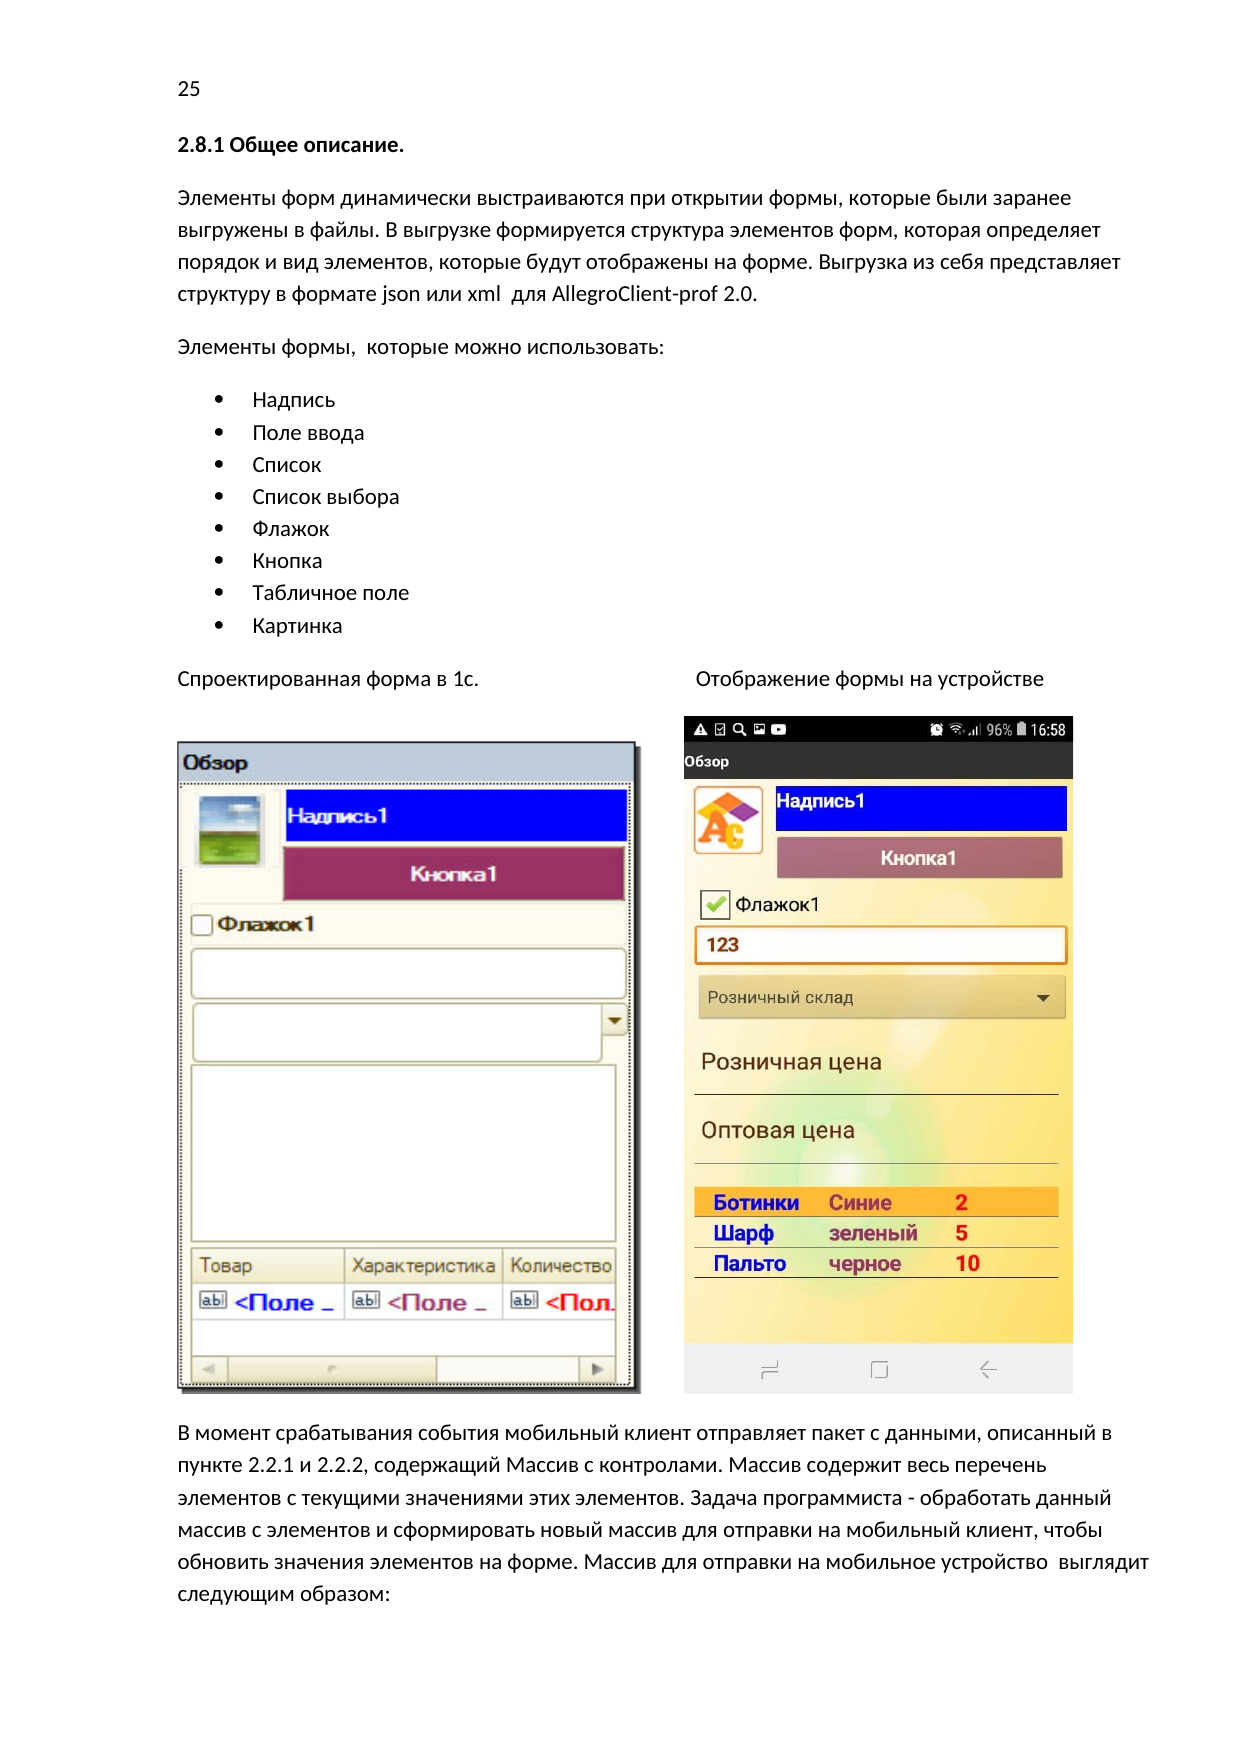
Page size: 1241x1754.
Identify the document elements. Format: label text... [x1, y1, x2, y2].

text Спроектированная форма в 1с. Отображение формы на устройстве [177, 664, 1152, 692]
list Надпись [215, 385, 1152, 413]
list Список [215, 450, 1152, 478]
list Кнопка [215, 546, 1152, 574]
list Табличное поле [215, 578, 1152, 607]
text Элементы форм динамически выстраиваются при открытии формы, которые были заранее выгружены в файлы. В выгрузке формируется структура элементов форм, которая определяет порядок и вид элементов, которые будут отображены на форме. Выгрузка из себя представляет структуру в формате json или xml для AllegroClient-prof 2.0. [177, 183, 1152, 307]
list Картинка [215, 611, 1152, 639]
picture [177, 740, 643, 1394]
text Элементы формы, которые можно использовать: [177, 332, 1152, 360]
picture [684, 716, 1074, 1394]
list Флажок [215, 514, 1152, 542]
list Список выбора [215, 482, 1152, 510]
text В момент срабатывания события мобильный клиент отправляет пакет с данными, описанный в пункте 2.2.1 и 2.2.2, содержащий Массив с контролами. Массив содержит весь перечень элементов с текущими значениями этих элементов. Задача программиста - обработать данный массив с элементов и сформировать новый массив для отправки на мобильный клиент, чтобы обновить значения элементов на форме. Массив для отправки на мобильное устройство выглядит следующим образом: [177, 1418, 1152, 1607]
list Поле ввода [215, 418, 1152, 446]
text 2.8.1 Общее описание. [177, 130, 1152, 158]
